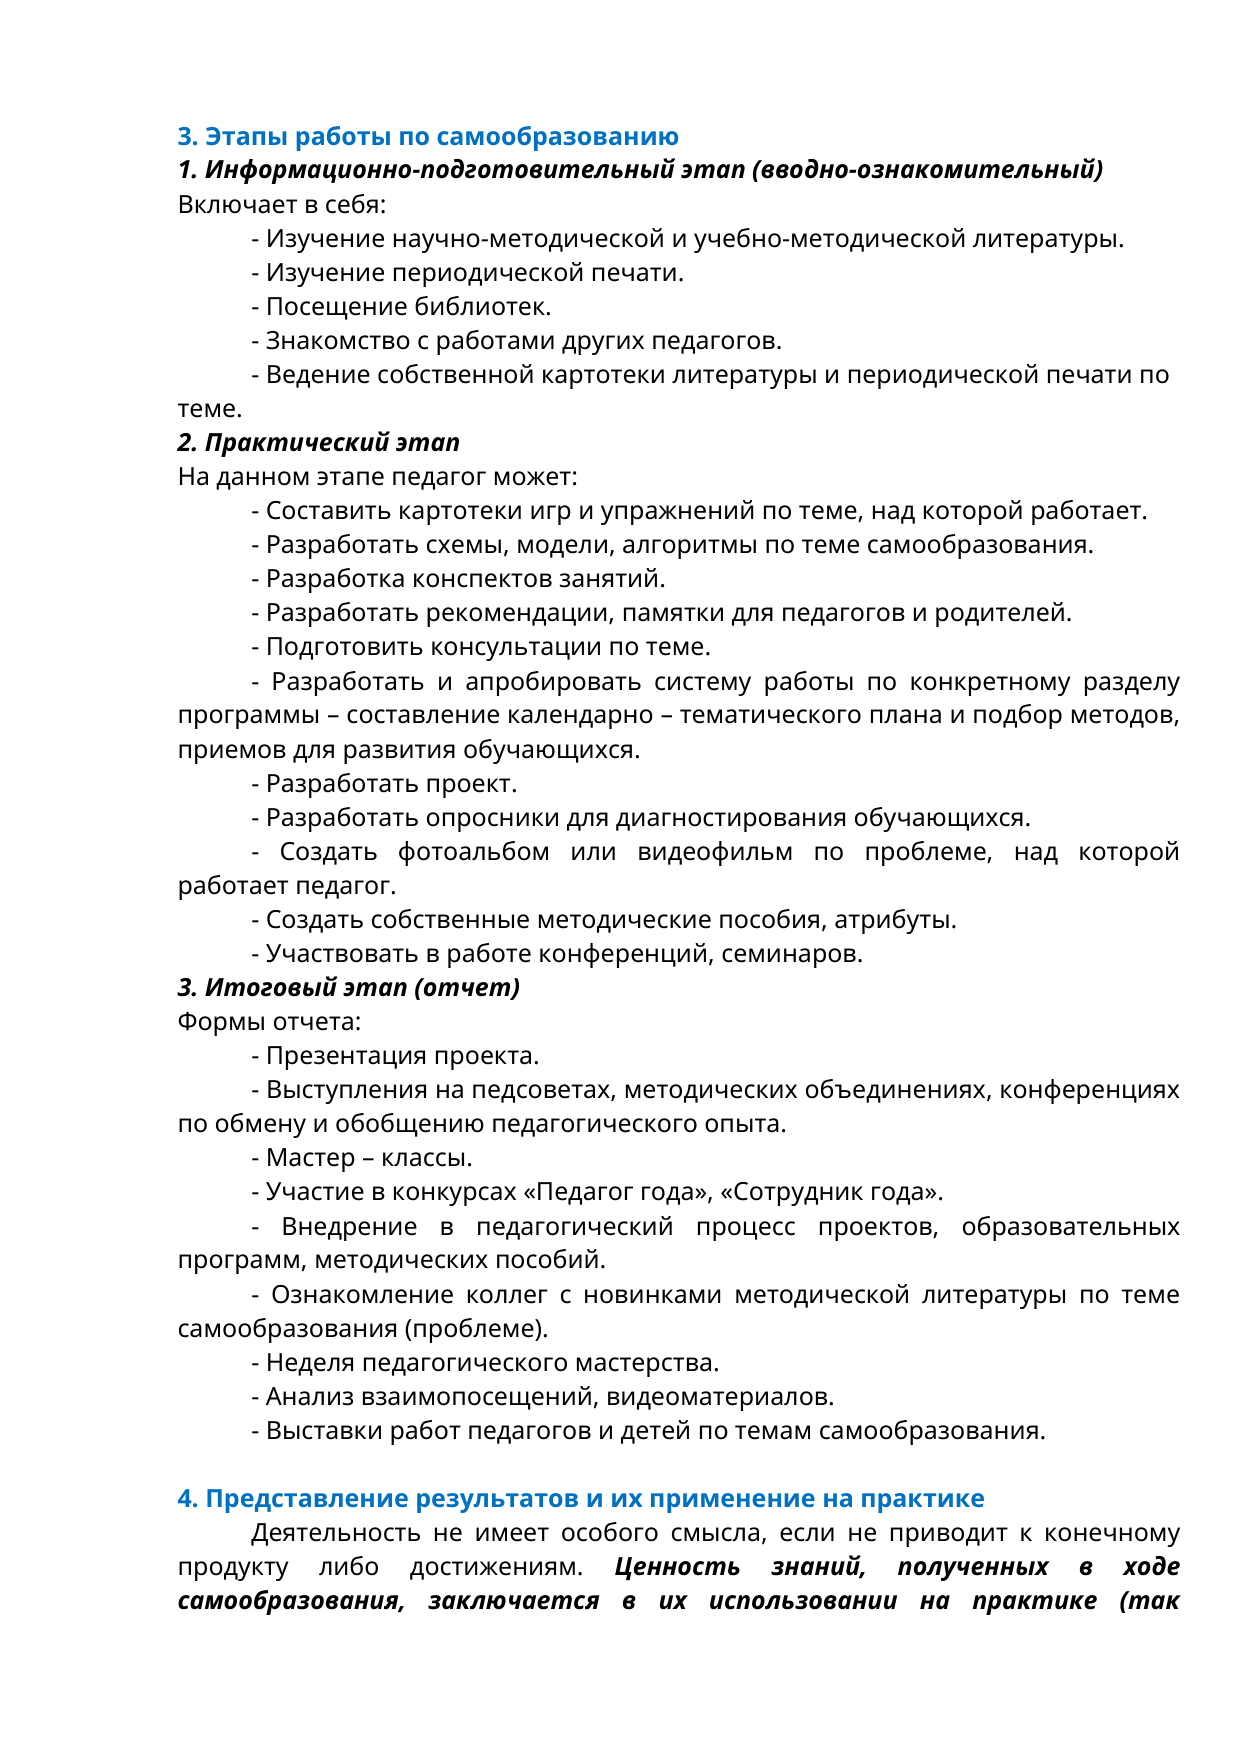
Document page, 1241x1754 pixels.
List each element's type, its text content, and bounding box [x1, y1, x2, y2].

text - Создать собственные методические пособия, атрибуты. [177, 902, 1181, 936]
text - Ведение собственной картотеки литературы и периодической печати по теме. [177, 357, 1181, 425]
text - Подготовить консультации по теме. [177, 629, 1181, 663]
text - Выставки работ педагогов и детей по темам самообразования. [177, 1412, 1181, 1447]
text - Посещение библиотек. [177, 288, 1181, 322]
text На данном этапе педагог может: [177, 459, 1181, 493]
text - Анализ взаимопосещений, видеоматериалов. [177, 1378, 1181, 1412]
text - Участвовать в работе конференций, семинаров. [177, 936, 1181, 970]
text - Выступления на педсоветах, методических объединениях, конференциях по обмену и обобщению педагогического опыта. [177, 1072, 1181, 1140]
text - Внедрение в педагогический процесс проектов, образовательных программ, методических пособий. [177, 1208, 1181, 1276]
text - Разработать схемы, модели, алгоритмы по теме самообразования. [177, 527, 1181, 561]
text - Разработать и апробировать систему работы по конкретному разделу программы – составление календарно – тематического плана и подбор методов, приемов для развития обучающихся. [177, 663, 1181, 765]
text - Разработать опросники для диагностирования обучающихся. [177, 799, 1181, 833]
text - Презентация проекта. [177, 1038, 1181, 1072]
text - Составить картотеки игр и упражнений по теме, над которой работает. [177, 493, 1181, 527]
text - Мастер – классы. [177, 1140, 1181, 1174]
text - Изучение научно-методической и учебно-методической литературы. [177, 220, 1181, 254]
text Включает в себя: [177, 186, 1181, 220]
text - Неделя педагогического мастерства. [177, 1344, 1181, 1378]
text - Ознакомление коллег с новинками методической литературы по теме самообразования (проблеме). [177, 1276, 1181, 1344]
text 4. Представление результатов и их применение на практике [177, 1481, 1181, 1515]
text - Изучение периодической печати. [177, 254, 1181, 288]
text Формы отчета: [177, 1004, 1181, 1038]
text - Создать фотоальбом или видеофильм по проблеме, над которой работает педагог. [177, 833, 1181, 902]
text - Разработать проект. [177, 765, 1181, 799]
text - Участие в конкурсах «Педагог года», «Сотрудник года». [177, 1174, 1181, 1208]
text - Разработать рекомендации, памятки для педагогов и родителей. [177, 595, 1181, 629]
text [177, 1515, 1181, 1617]
text - Разработка конспектов занятий. [177, 561, 1181, 595]
text 3. Итоговый этап (отчет) [177, 970, 1181, 1004]
text 1. Информационно-подготовительный этап (вводно-ознакомительный) [177, 152, 1181, 186]
text - Знакомство с работами других педагогов. [177, 322, 1181, 357]
text 3. Этапы работы по самообразованию [177, 118, 1181, 152]
text 2. Практический этап [177, 425, 1181, 459]
